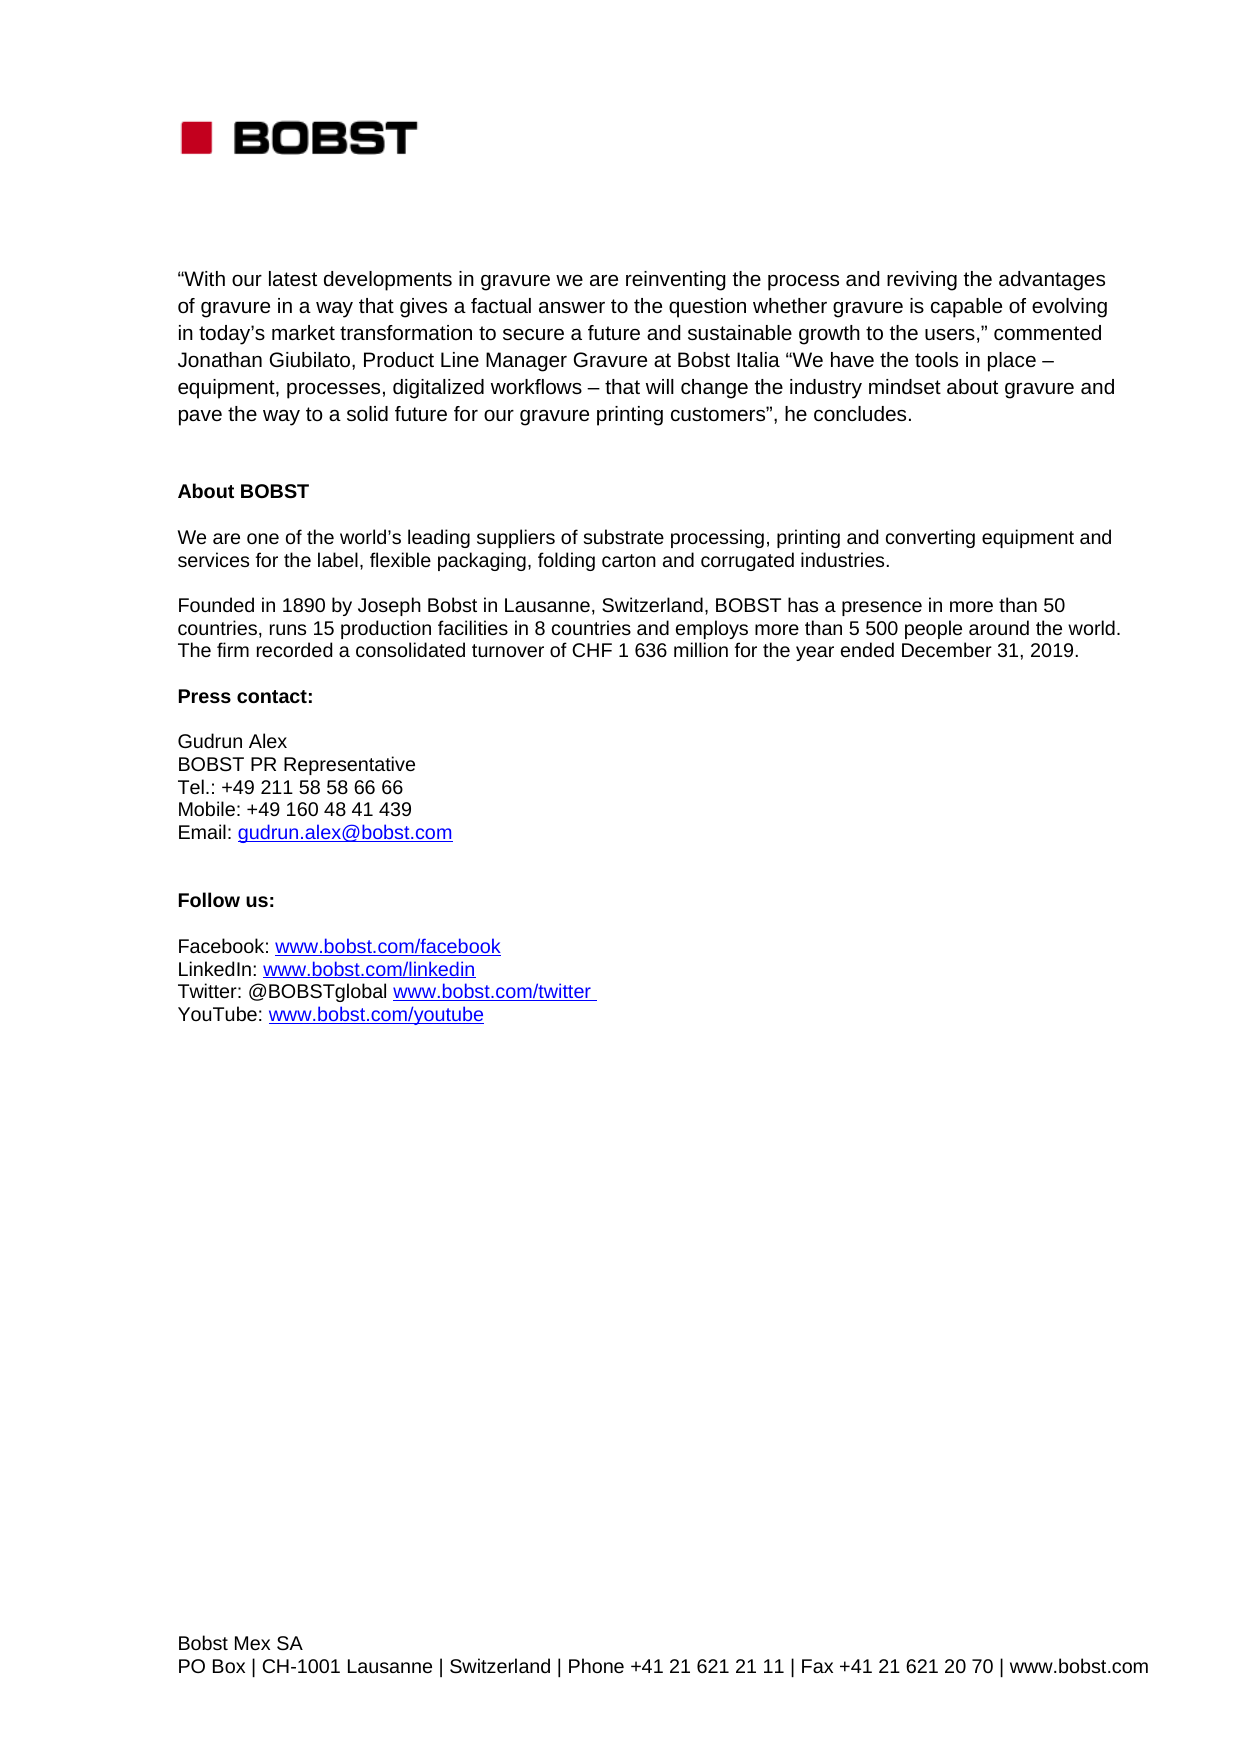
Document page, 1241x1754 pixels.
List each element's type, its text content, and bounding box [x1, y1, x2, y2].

text Email: gudrun.alex@bobst.com [177, 821, 1152, 844]
text Gudrun Alex BOBST PR Representative [177, 730, 1152, 776]
text “With our latest developments in gravure we are reinventing the process and reviving the advantages of gravure in a way that gives a factual answer to the question whether gravure is capable of evolving in today’s market transformation to secure a future and sustainable growth to the users,” commented Jonathan Giubilato, Product Line Manager Gravure at Bobst Italia “We have the tools in place – equipment, processes, digitalized workflows – that will change the industry mindset about gravure and pave the way to a solid future for our gravure printing customers”, he concludes. [177, 263, 1122, 426]
text Press contact: [177, 685, 1152, 707]
text Follow us: [177, 889, 1152, 912]
text About BOBST [177, 480, 1152, 503]
text Tel.: +49 211 58 58 66 66 [177, 776, 1152, 798]
text Founded in 1890 by Joseph Bobst in Lausanne, Switzerland, BOBST has a presence in more than 50 countries, runs 15 production facilities in 8 countries and employs more than 5 500 people around the world. The firm recorded a consolidated turnover of CHF 1 636 million for the year ended December 31, 2019. [177, 594, 1152, 662]
text Facebook: www.bobst.com/facebook LinkedIn: www.bobst.com/linkedin Twitter: @BOBSTglobal www.bobst.com/twitter YouTube: www.bobst.com/youtube [177, 935, 1152, 1026]
text Mobile: +49 160 48 41 439 [177, 798, 1152, 821]
text We are one of the world’s leading suppliers of substrate processing, printing and converting equipment and services for the label, flexible packaging, folding carton and corrugated industries. [177, 526, 1152, 571]
